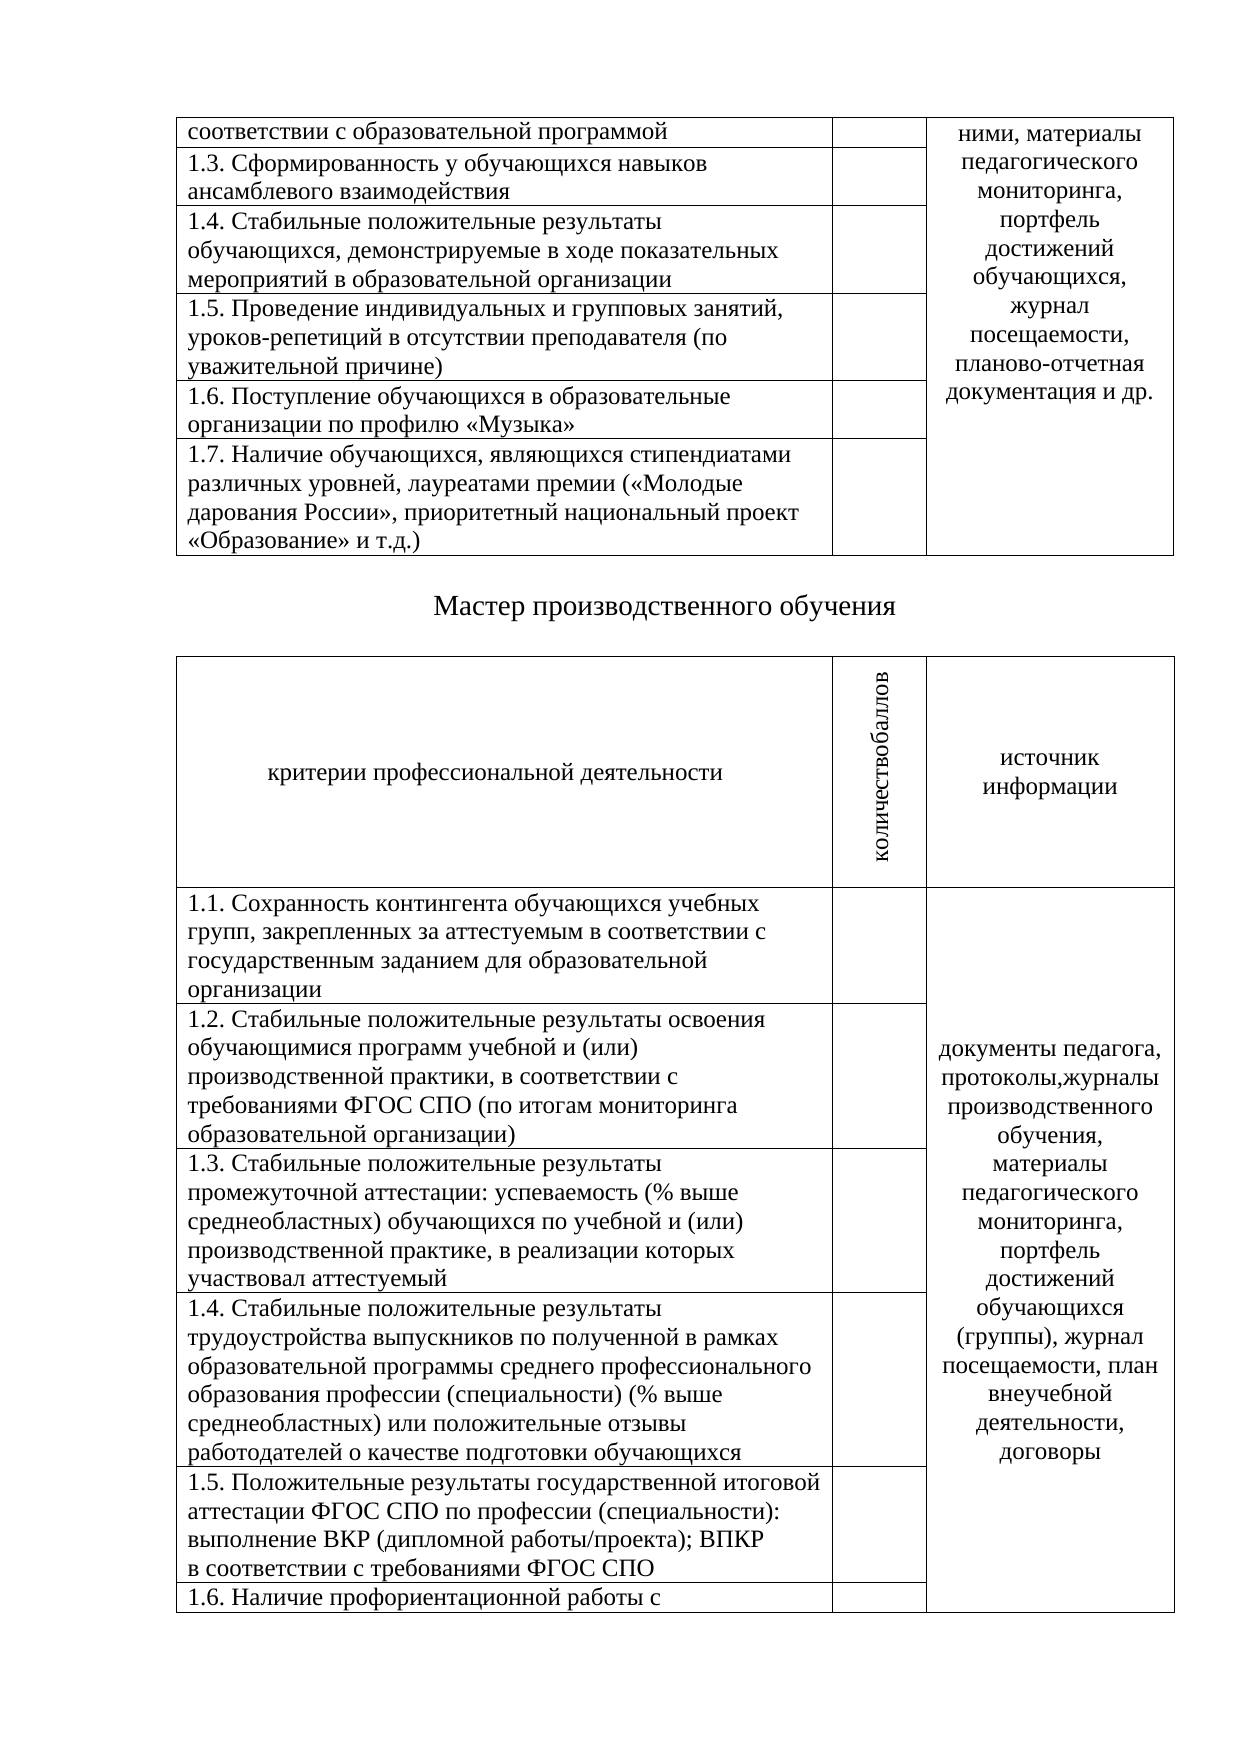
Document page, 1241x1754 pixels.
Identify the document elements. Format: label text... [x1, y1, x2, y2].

table_cell [833, 294, 926, 380]
table_cell [833, 1467, 926, 1582]
table_cell 1.4. Стабильные положительные результаты обучающихся, демонстрируемые в ходе показательных мероприятий в образовательной организации [177, 206, 832, 292]
table_cell 1.3. Сформированность у обучающихся навыков ансамблевого взаимодействия [177, 148, 832, 205]
table_header критерии профессиональной деятельности [177, 657, 832, 887]
table_header [833, 118, 926, 147]
table_header соответствии с образовательной программой [177, 118, 832, 147]
table_cell [833, 1149, 926, 1292]
table_cell [833, 888, 926, 1003]
table_cell [833, 1583, 926, 1612]
table_cell [833, 439, 926, 555]
table_cell [833, 381, 926, 438]
table_cell 1.4. Стабильные положительные результаты трудоустройства выпускников по полученной в рамках образовательной программы среднего профессионального образования профессии (специальности) (% выше среднеобластных) или положительные отзывы работодателей о качестве подготовки обучающихся [177, 1293, 832, 1466]
text Мастер производственного обучения [433, 588, 1188, 621]
table_cell 1.7. Наличие обучающихся, являющихся стипендиатами различных уровней, лауреатами премии («Молодые дарования России», приоритетный национальный проект «Образование» и т.д.) [177, 439, 832, 555]
table_cell 1.6. Наличие профориентационной работы с [177, 1583, 832, 1612]
table_cell 1.1. Сохранность контингента обучающихся учебных групп, закрепленных за аттестуемым в соответствии с государственным заданием для образовательной организации [177, 888, 832, 1003]
table_cell 1.6. Поступление обучающихся в образовательные организации по профилю «Музыка» [177, 381, 832, 438]
table_header количествобаллов [833, 657, 926, 887]
table_cell 1.3. Стабильные положительные результаты промежуточной аттестации: успеваемость (% выше среднеобластных) обучающихся по учебной и (или) производственной практике, в реализации которых участвовал аттестуемый [177, 1149, 832, 1292]
table_cell [833, 1293, 926, 1466]
table_cell [833, 1004, 926, 1147]
table_cell [833, 148, 926, 205]
table_header источник информации [927, 657, 1174, 887]
table_cell [833, 206, 926, 292]
table_cell 1.5. Положительные результаты государственной итоговой аттестации ФГОС СПО по профессии (специальности): выполнение ВКР (дипломной работы/проекта); ВПКР в соответствии с требованиями ФГОС СПО [177, 1467, 832, 1582]
table_cell 1.5. Проведение индивидуальных и групповых занятий, уроков-репетиций в отсутствии преподавателя (по уважительной причине) [177, 294, 832, 380]
table_cell документы педагога, протоколы,журналы производственного обучения, материалы педагогического мониторинга, портфель достижений обучающихся (группы), журнал посещаемости, план внеучебной деятельности, договоры [927, 888, 1174, 1612]
table_cell 1.2. Стабильные положительные результаты освоения обучающимися программ учебной и (или) производственной практики, в соответствии с требованиями ФГОС СПО (по итогам мониторинга образовательной организации) [177, 1004, 832, 1147]
table_header ними, материалы педагогического мониторинга, портфель достижений обучающихся, журнал посещаемости, планово-отчетная документация и др. [927, 118, 1173, 555]
